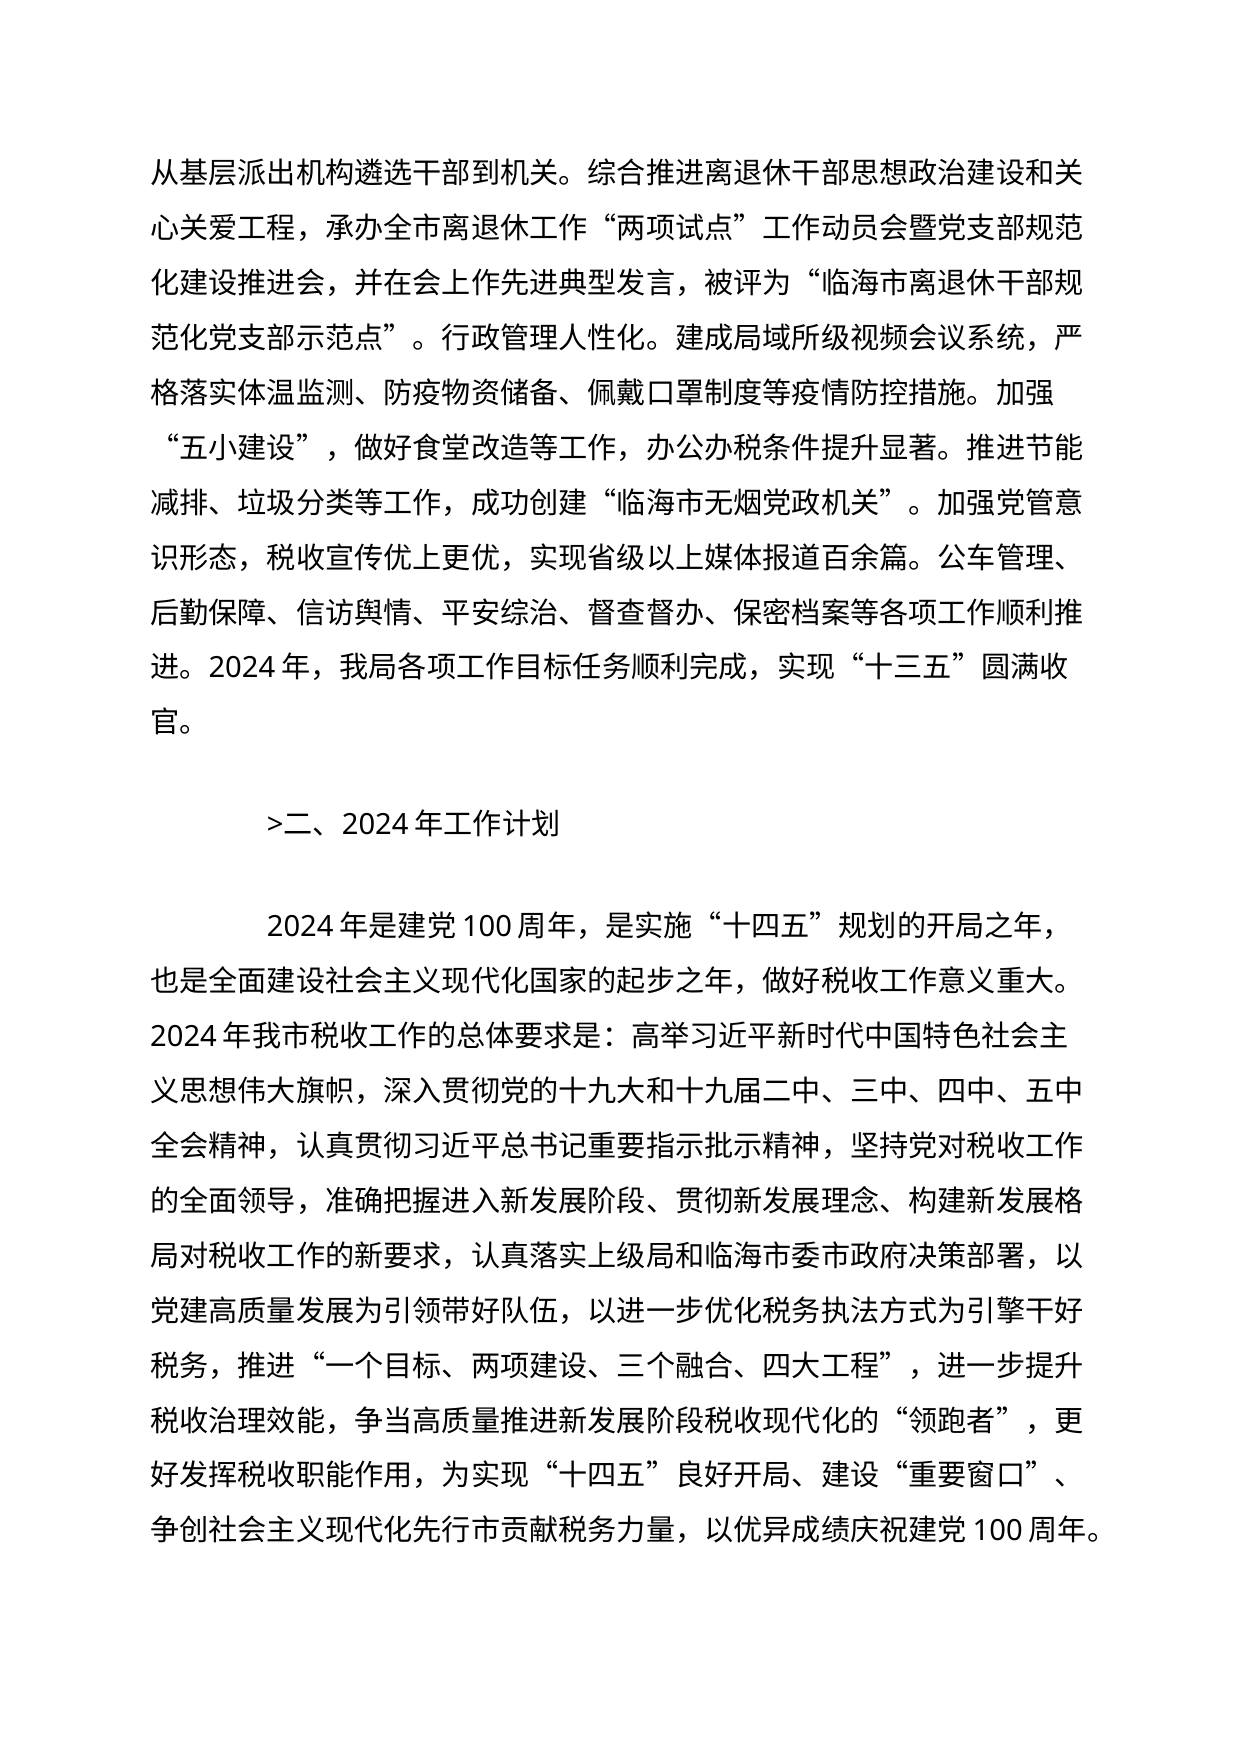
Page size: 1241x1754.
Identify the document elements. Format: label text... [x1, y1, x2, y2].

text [150, 903, 1090, 1549]
text >二、2024年工作计划 [150, 801, 1090, 843]
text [150, 150, 1090, 741]
